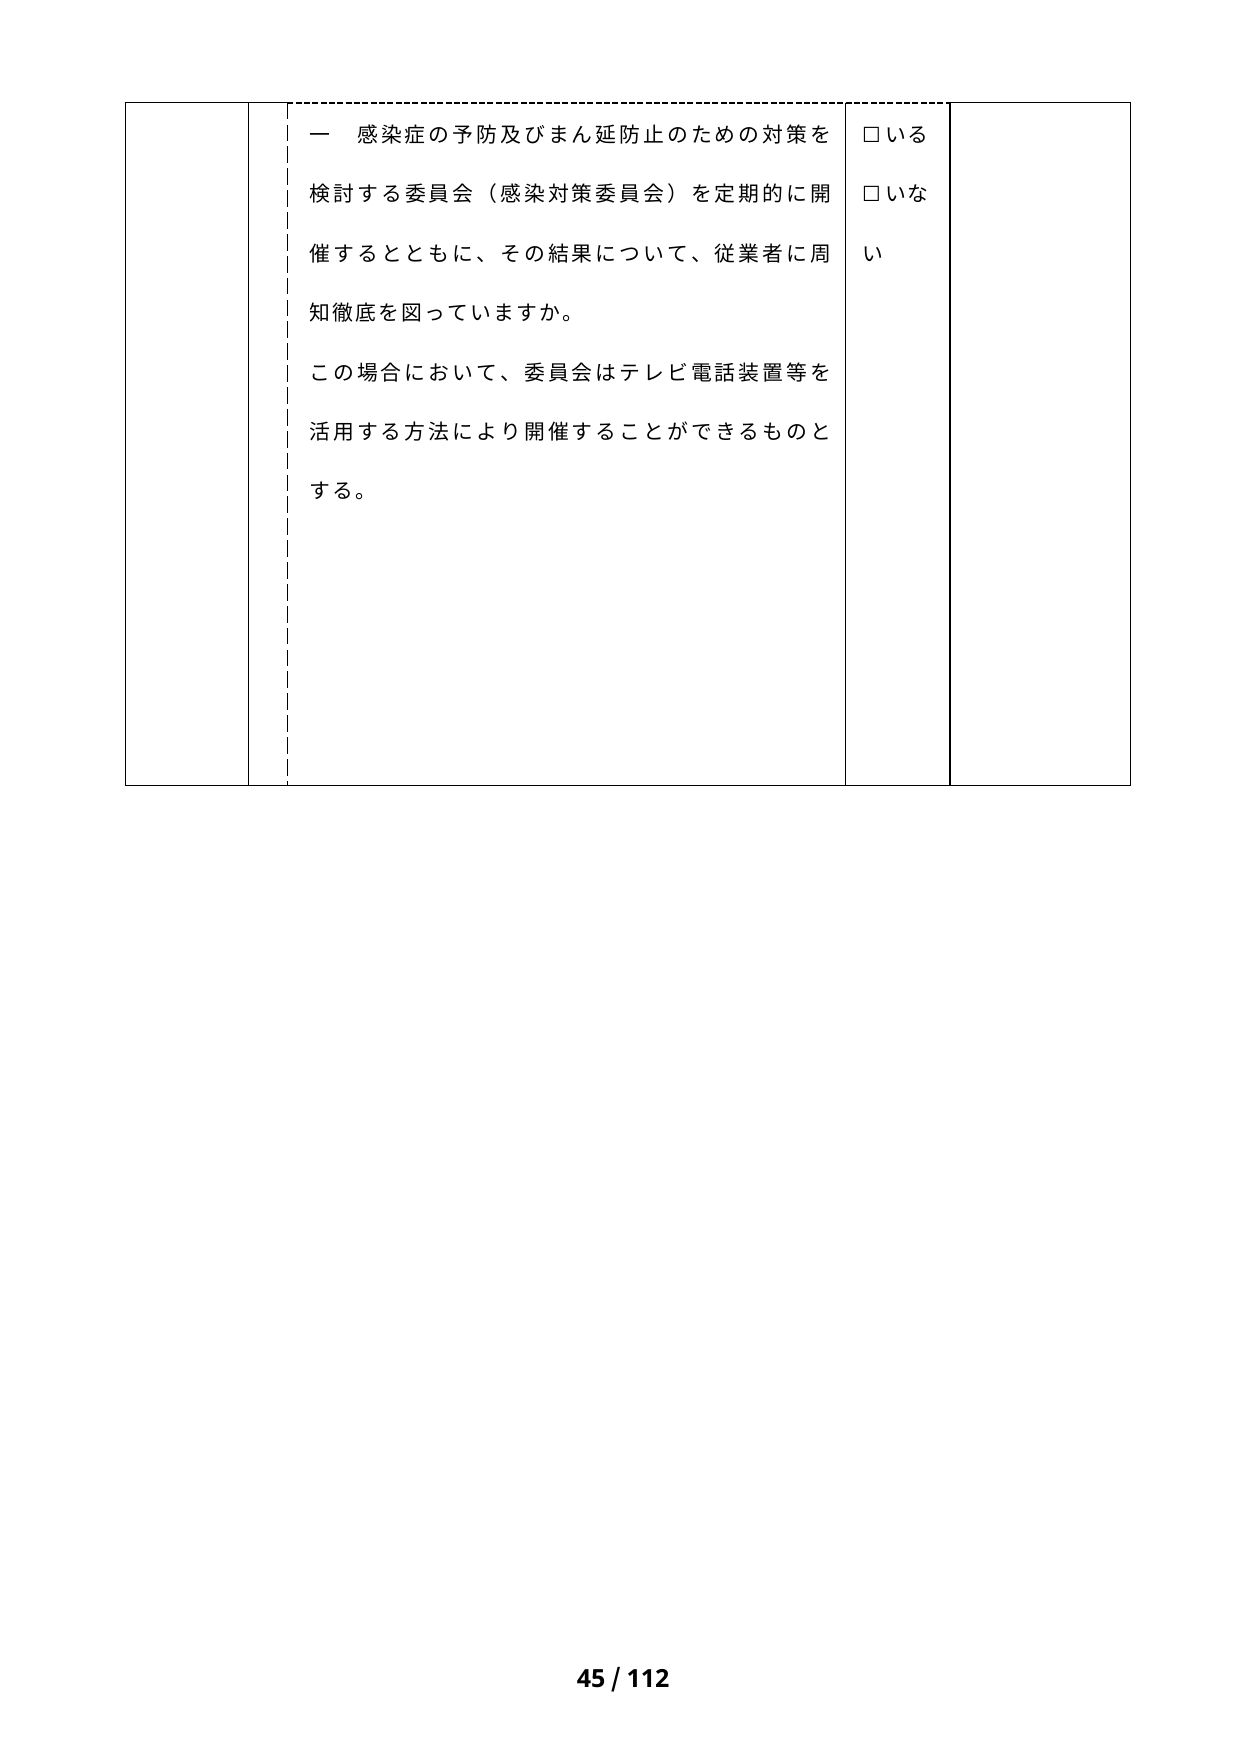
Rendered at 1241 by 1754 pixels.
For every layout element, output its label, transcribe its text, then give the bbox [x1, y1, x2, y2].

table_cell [951, 103, 1130, 785]
table_cell いる いない [846, 102, 949, 785]
table_cell [249, 103, 288, 785]
table_cell 一 感染症の予防及びまん延防止のための対策を検討する委員会（感染対策委員会）を定期的に開催するとともに、その結果について、従業者に周知徹底を図っていますか。 この場合において、委員会はテレビ電話装置等を活用する方法により開催することができるものとする。 [288, 102, 845, 785]
